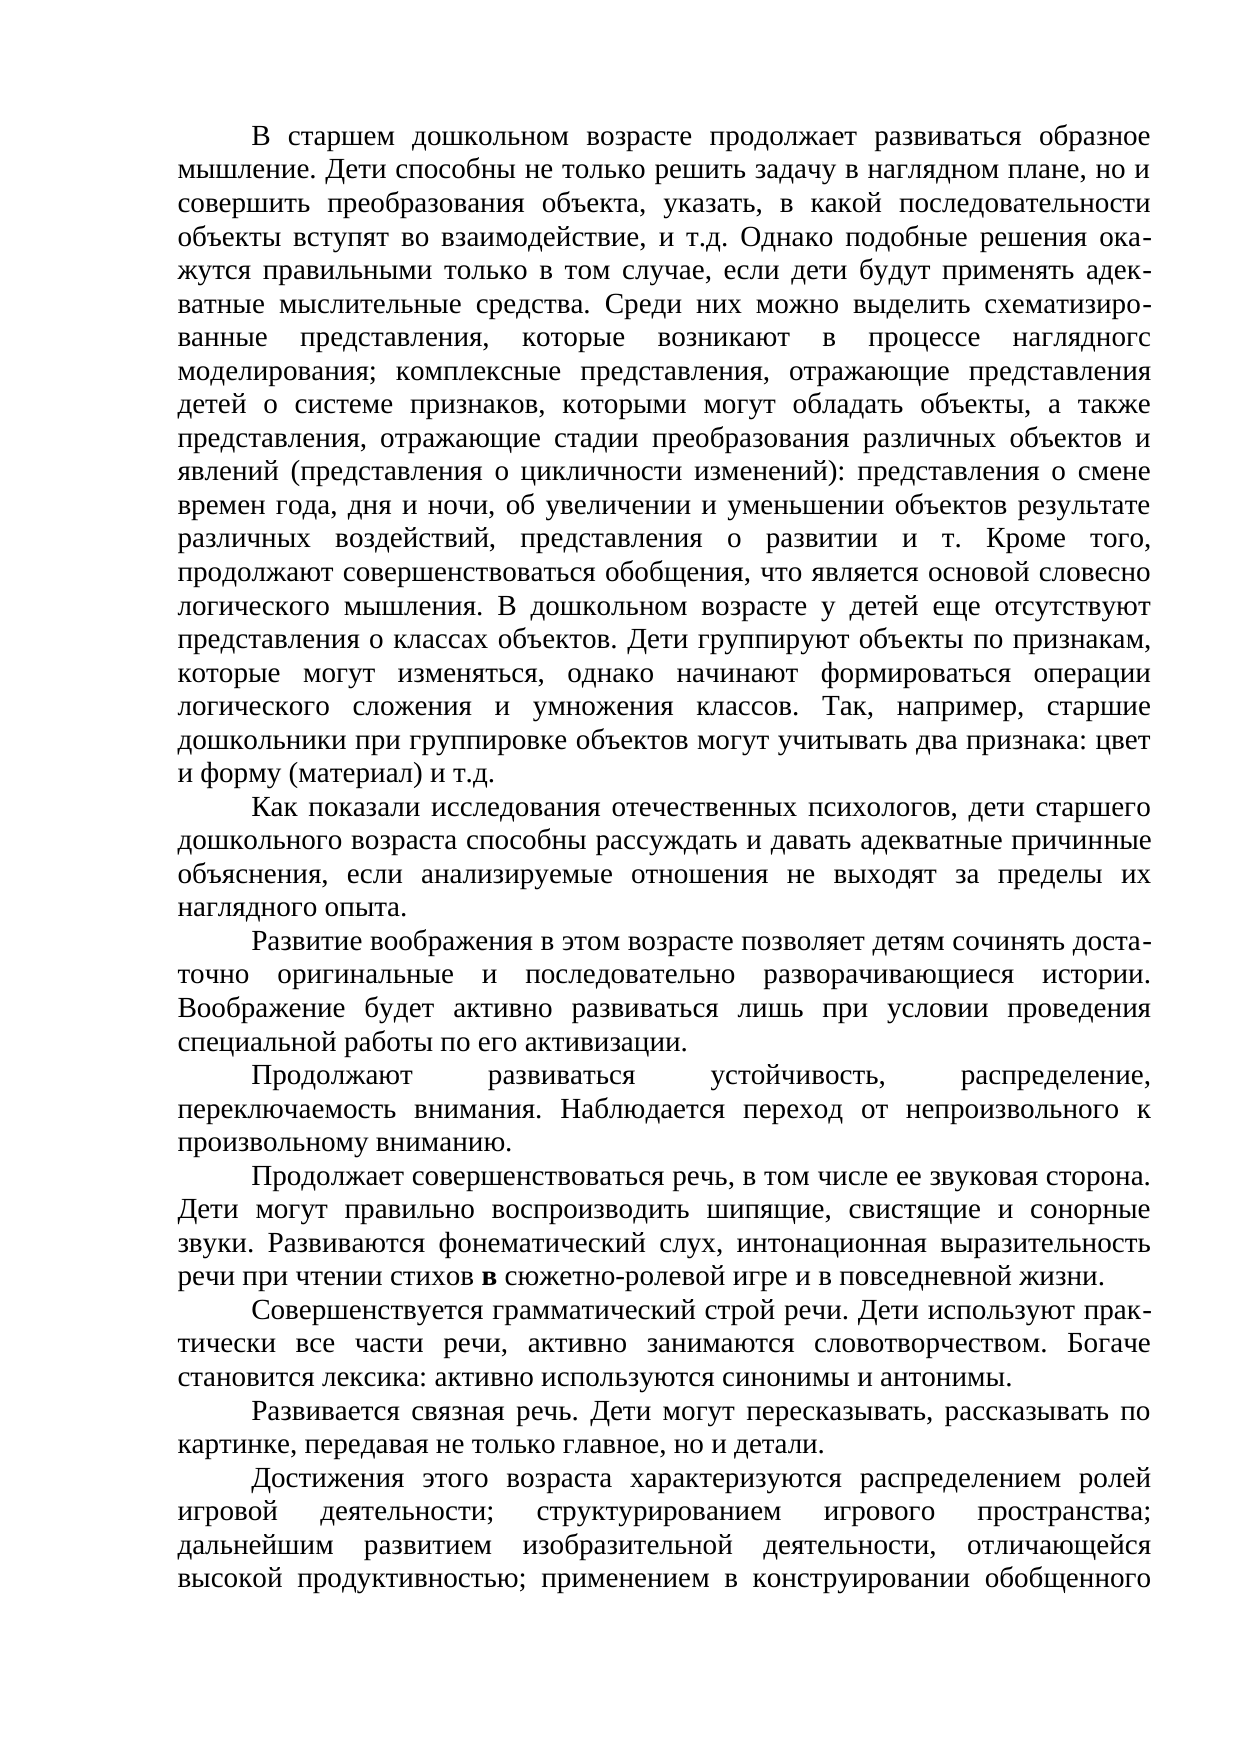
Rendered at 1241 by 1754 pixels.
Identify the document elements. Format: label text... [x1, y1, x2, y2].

text В старшем дошкольном возрасте продолжает развиваться образное мышление. Дети способны не только решить задачу в наглядном плане, но и совершить преобразования объекта, указать, в какой последовательности объекты вступят во взаимодействие, и т.д. Однако подобные решения окажутся правильными только в том случае, если дети будут применять адекватные мыслительные средства. Среди них можно выделить схематизированные представления, которые возникают в процессе наглядногс моделирования; комплексные представления, отражающие представления детей о системе признаков, которыми могут обладать объекты, а также представления, отражающие стадии преобразования различных объектов и явлений (представления о цикличности изменений): представления о смене времен года, дня и ночи, об увеличении и уменьшении объектов результате различных воздействий, представления о развитии и т. Кроме того, продолжают совершенствоваться обобщения, что является основой словесно логического мышления. В дошкольном возрасте у детей еще отсутствуют представления о классах объектов. Дети группируют объекты по признакам, которые могут изменяться, однако начинают формироваться операции логического сложения и умножения классов. Так, например, старшие дошкольники при группировке объектов могут учитывать два признака: цвет и форму (материал) и т.д. [177, 118, 1152, 789]
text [177, 1460, 1152, 1594]
text Как показали исследования отечественных психологов, дети старшего дошкольного возраста способны рассуждать и давать адекватные причинные объяснения, если анализируемые отношения не выходят за пределы их наглядного опыта. [177, 789, 1152, 923]
text Продолжают развиваться устойчивость, распределение, переключаемость внимания. Наблюдается переход от непроизвольного к произвольному вниманию. [177, 1057, 1152, 1158]
text Развитие воображения в этом возрасте позволяет детям сочинять достаточно оригинальные и последовательно разворачивающиеся истории. Воображение будет активно развиваться лишь при условии проведения специальной работы по его активизации. [177, 923, 1152, 1057]
text Продолжает совершенствоваться речь, в том числе ее звуковая сторона. Дети могут правильно воспроизводить шипящие, свистящие и сонорные звуки. Развиваются фонематический слух, интонационная выразительность речи при чтении стихов в сюжетно-ролевой игре и в повседневной жизни. [177, 1158, 1152, 1292]
text Развивается связная речь. Дети могут пересказывать, рассказывать по картинке, передавая не только главное, но и детали. [177, 1393, 1152, 1460]
text Совершенствуется грамматический строй речи. Дети используют практически все части речи, активно занимаются словотворчеством. Богаче становится лексика: активно используются синонимы и антонимы. [177, 1292, 1152, 1393]
